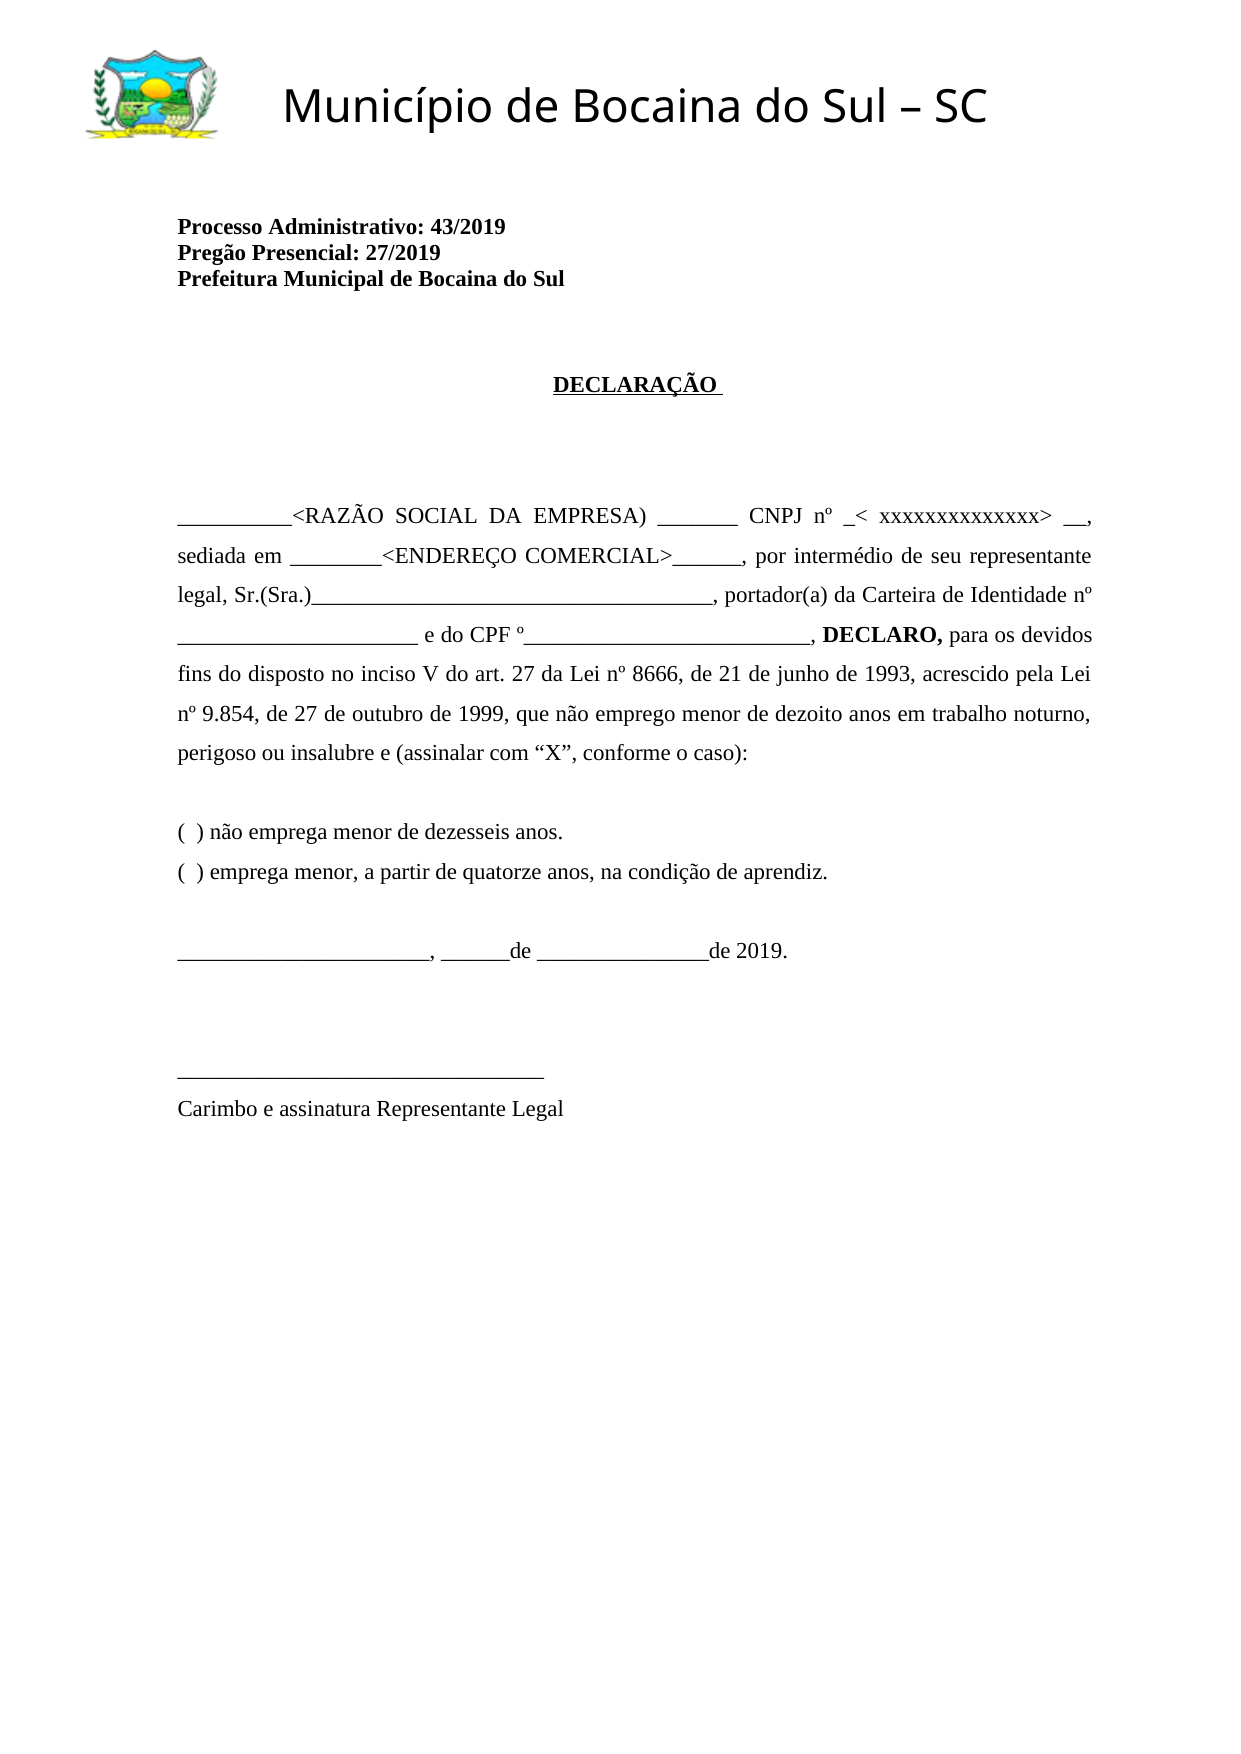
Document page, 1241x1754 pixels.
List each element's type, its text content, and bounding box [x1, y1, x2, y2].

picture [85, 47, 219, 139]
text ________________________________ [177, 1055, 1093, 1082]
text ______________________, ______de _______________de 2019. [177, 937, 1093, 963]
text Carimbo e assinatura Representante Legal [177, 1095, 1093, 1121]
text Pregão Presencial: 27/2019 [177, 239, 1093, 265]
text ( ) emprega menor, a partir de quatorze anos, na condição de aprendiz. [177, 858, 1093, 884]
text Processo Administrativo: 43/2019 [177, 213, 1093, 239]
text __________<RAZÃO SOCIAL DA EMPRESA) _______ CNPJ nº _< xxxxxxxxxxxxxx> __, sediada em ________<ENDEREÇO COMERCIAL>______, por intermédio de seu representante legal, Sr.(Sra.)___________________________________, portador(a) da Carteira de Identidade nº _____________________ e do CPF º_________________________, DECLARO, para os devidos fins do disposto no inciso V do art. 27 da Lei nº 8666, de 21 de junho de 1993, acrescido pela Lei nº 9.854, de 27 de outubro de 1999, que não emprego menor de dezoito anos em trabalho noturno, perigoso ou insalubre e (assinalar com “X”, conforme o caso): [177, 503, 1093, 766]
text Prefeitura Municipal de Bocaina do Sul [177, 265, 1093, 292]
text DECLARAÇÃO [177, 371, 1093, 397]
text ( ) não emprega menor de dezesseis anos. [177, 818, 1093, 845]
